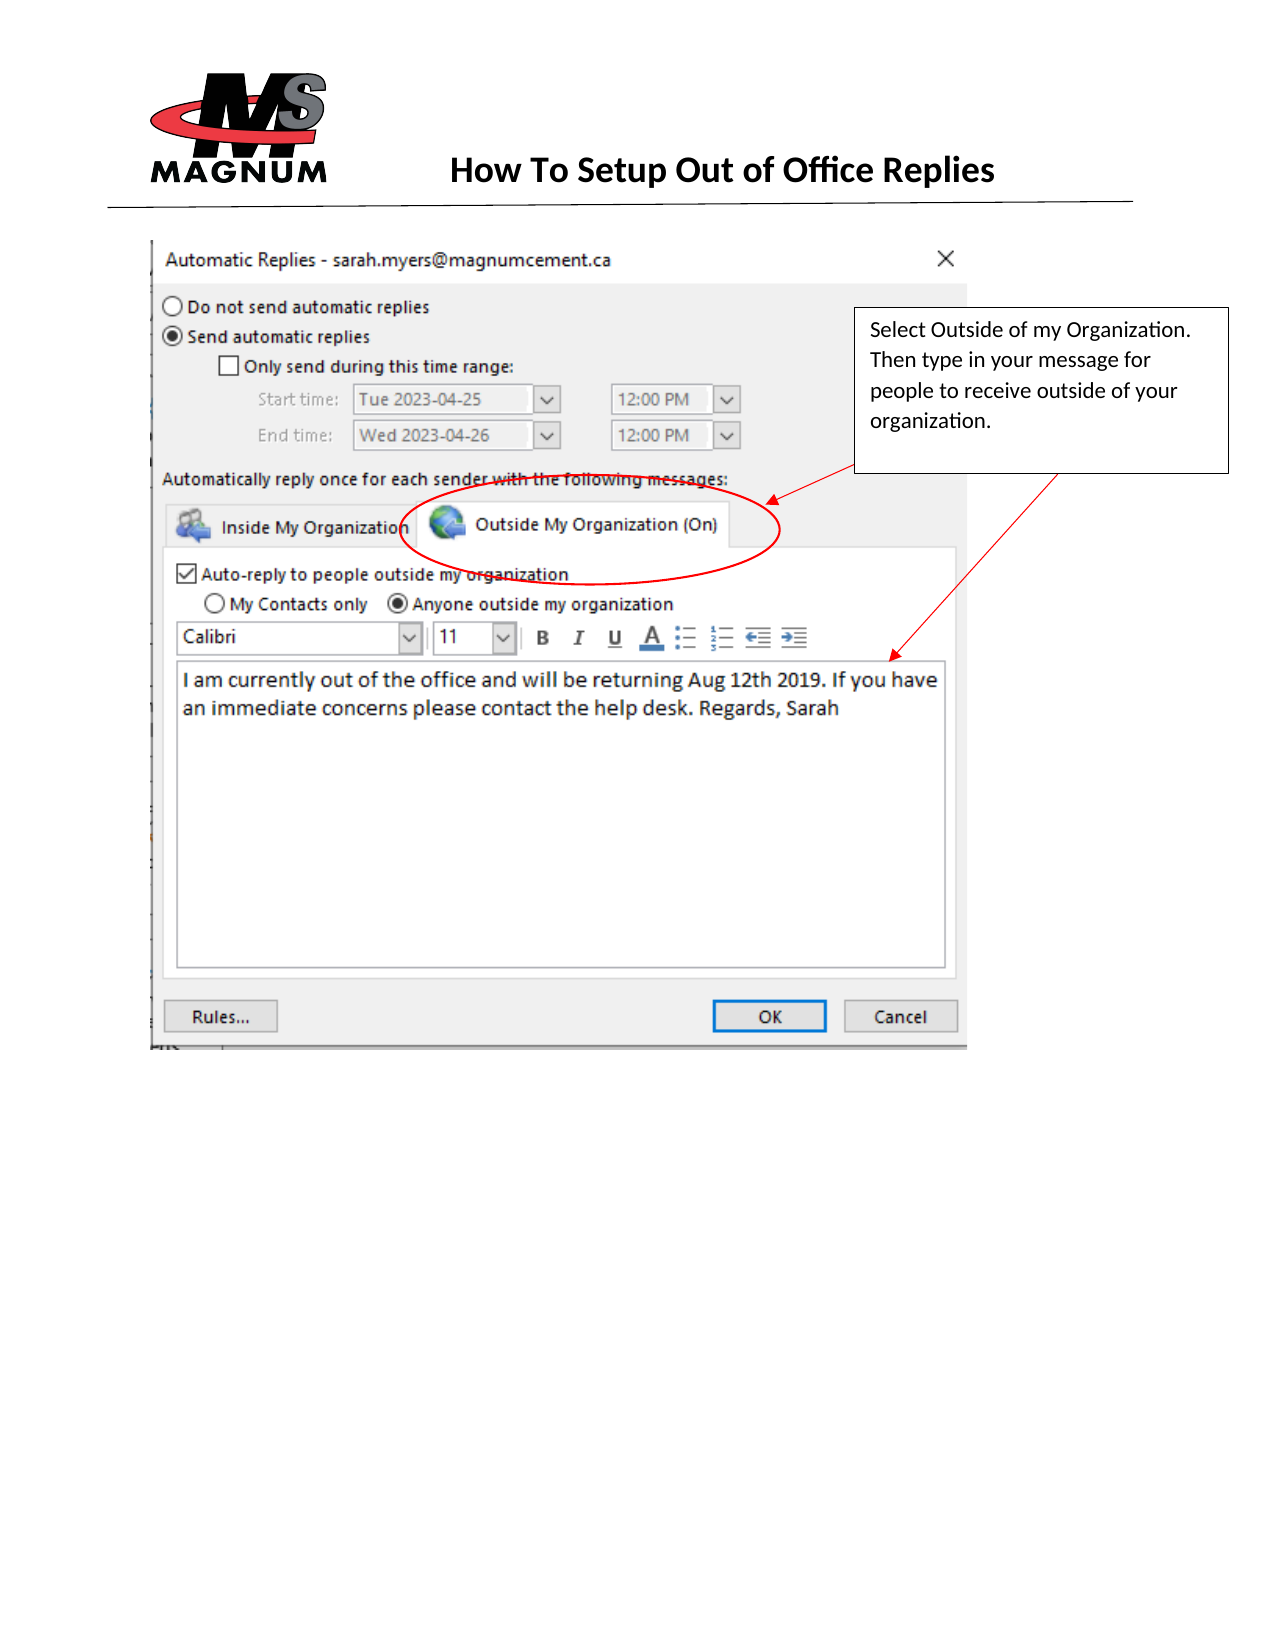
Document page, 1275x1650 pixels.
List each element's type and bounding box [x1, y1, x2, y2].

picture [150, 73, 327, 183]
picture [150, 240, 968, 1050]
